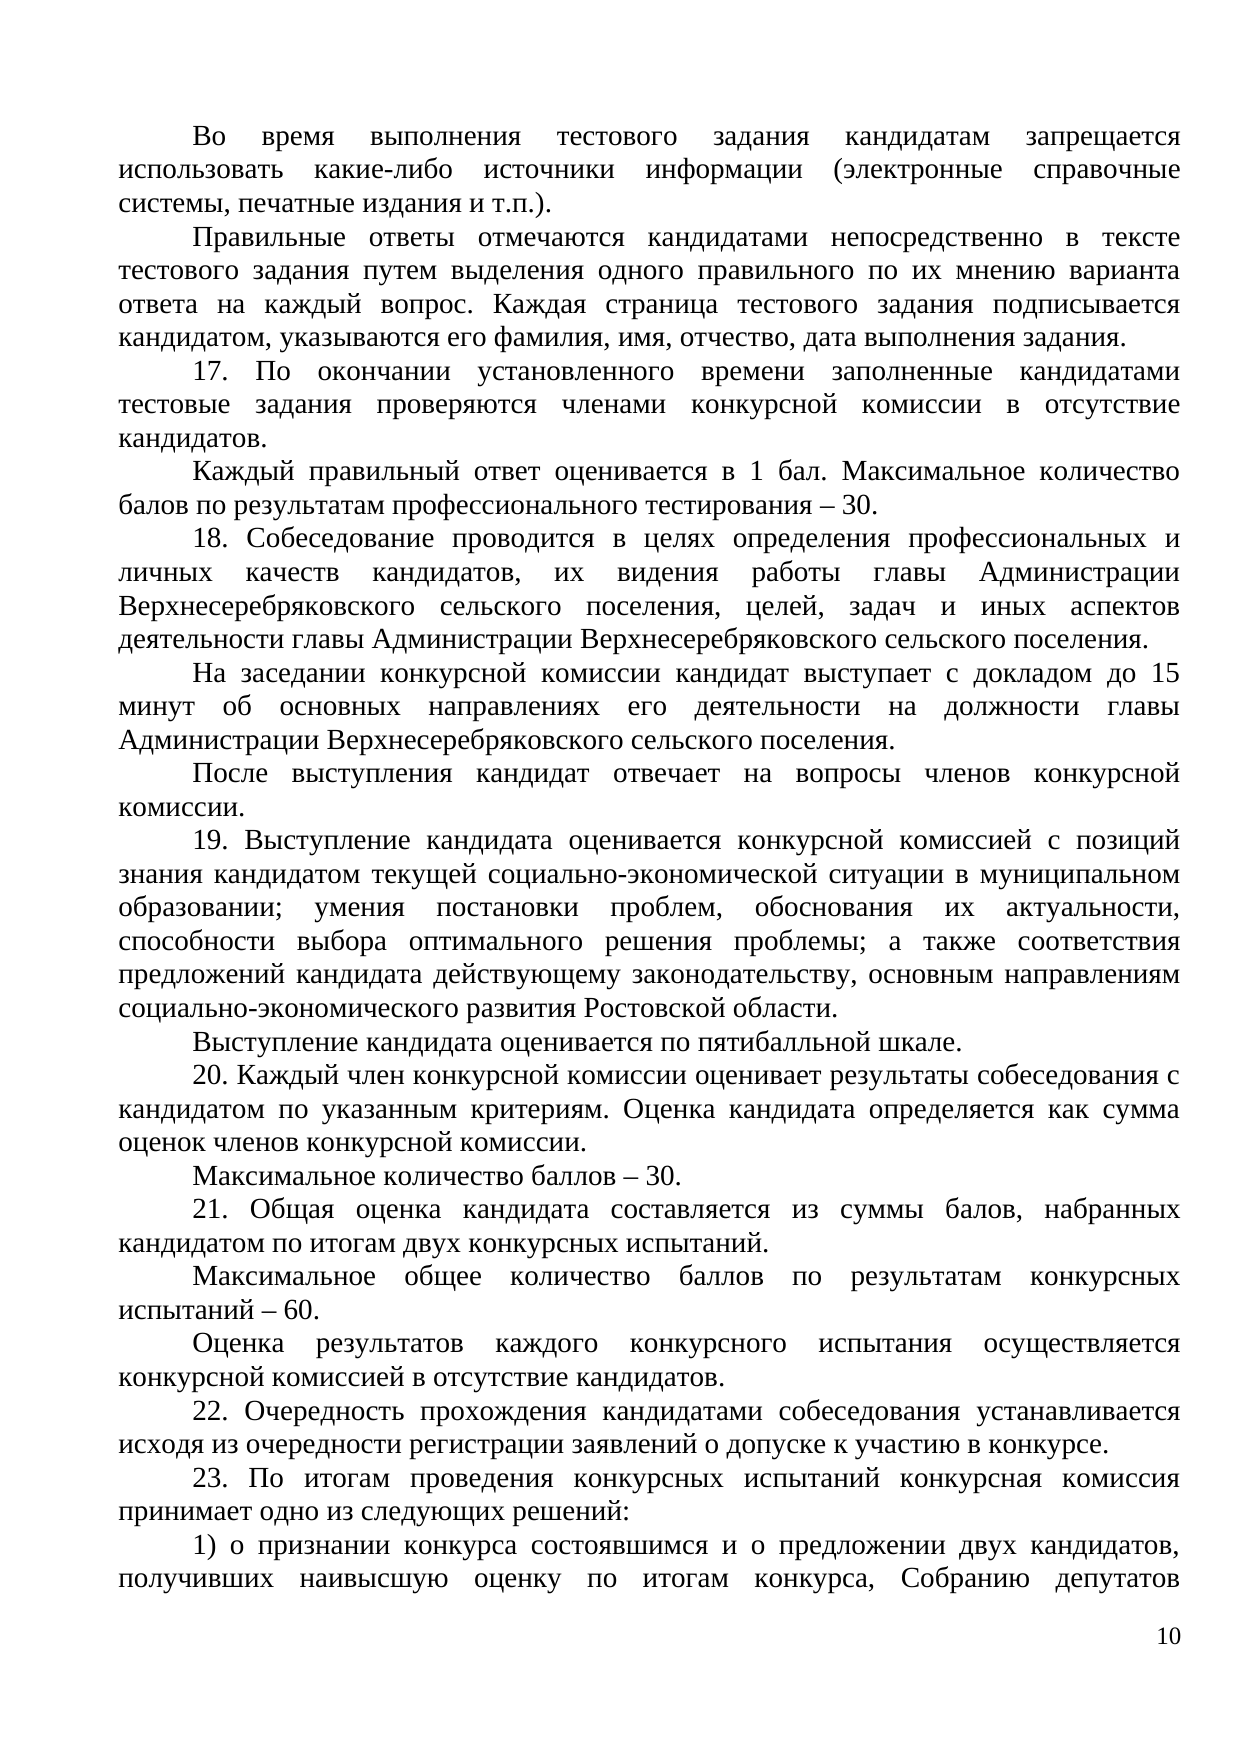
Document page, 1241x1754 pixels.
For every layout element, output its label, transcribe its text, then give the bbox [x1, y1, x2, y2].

text Во время выполнения тестового задания кандидатам запрещается использовать какие-либо источники информации (электронные справочные системы, печатные издания и т.п.). [118, 118, 1181, 219]
text На заседании конкурсной комиссии кандидат выступает с докладом до 15 минут об основных направлениях его деятельности на должности главы Администрации Верхнесеребряковского сельского поселения. [118, 655, 1181, 755]
text Оценка результатов каждого конкурсного испытания осуществляется конкурсной комиссией в отсутствие кандидатов. [118, 1326, 1181, 1393]
text Максимальное общее количество баллов по результатам конкурсных испытаний – 60. [118, 1258, 1181, 1326]
text Выступление кандидата оценивается по пятибалльной шкале. [118, 1024, 1181, 1057]
text Правильные ответы отмечаются кандидатами непосредственно в тексте тестового задания путем выделения одного правильного по их мнению варианта ответа на каждый вопрос. Каждая страница тестового задания подписывается кандидатом, указываются его фамилия, имя, отчество, дата выполнения задания. [118, 219, 1181, 353]
text 19. Выступление кандидата оценивается конкурсной комиссией с позиций знания кандидатом текущей социально-экономической ситуации в муниципальном образовании; умения постановки проблем, обоснования их актуальности, способности выбора оптимального решения проблемы; а также соответствия предложений кандидата действующему законодательству, основным направлениям социально-экономического развития Ростовской области. [118, 822, 1181, 1024]
text Максимальное количество баллов – 30. [118, 1158, 1181, 1191]
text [118, 1527, 1181, 1594]
text После выступления кандидат отвечает на вопросы членов конкурсной комиссии. [118, 755, 1181, 822]
text Каждый правильный ответ оценивается в 1 бал. Максимальное количество балов по результатам профессионального тестирования – 30. [118, 453, 1181, 521]
text 22. Очередность прохождения кандидатами собеседования устанавливается исходя из очередности регистрации заявлений о допуске к участию в конкурсе. [118, 1393, 1181, 1460]
text 18. Собеседование проводится в целях определения профессиональных и личных качеств кандидатов, их видения работы главы Администрации Верхнесеребряковского сельского поселения, целей, задач и иных аспектов деятельности главы Администрации Верхнесеребряковского сельского поселения. [118, 521, 1181, 655]
text 17. По окончании установленного времени заполненные кандидатами тестовые задания проверяются членами конкурсной комиссии в отсутствие кандидатов. [118, 353, 1181, 453]
text 23. По итогам проведения конкурсных испытаний конкурсная комиссия принимает одно из следующих решений: [118, 1460, 1181, 1527]
text 20. Каждый член конкурсной комиссии оценивает результаты собеседования с кандидатом по указанным критериям. Оценка кандидата определяется как сумма оценок членов конкурсной комиссии. [118, 1057, 1181, 1158]
text 21. Общая оценка кандидата составляется из суммы балов, набранных кандидатом по итогам двух конкурсных испытаний. [118, 1191, 1181, 1258]
